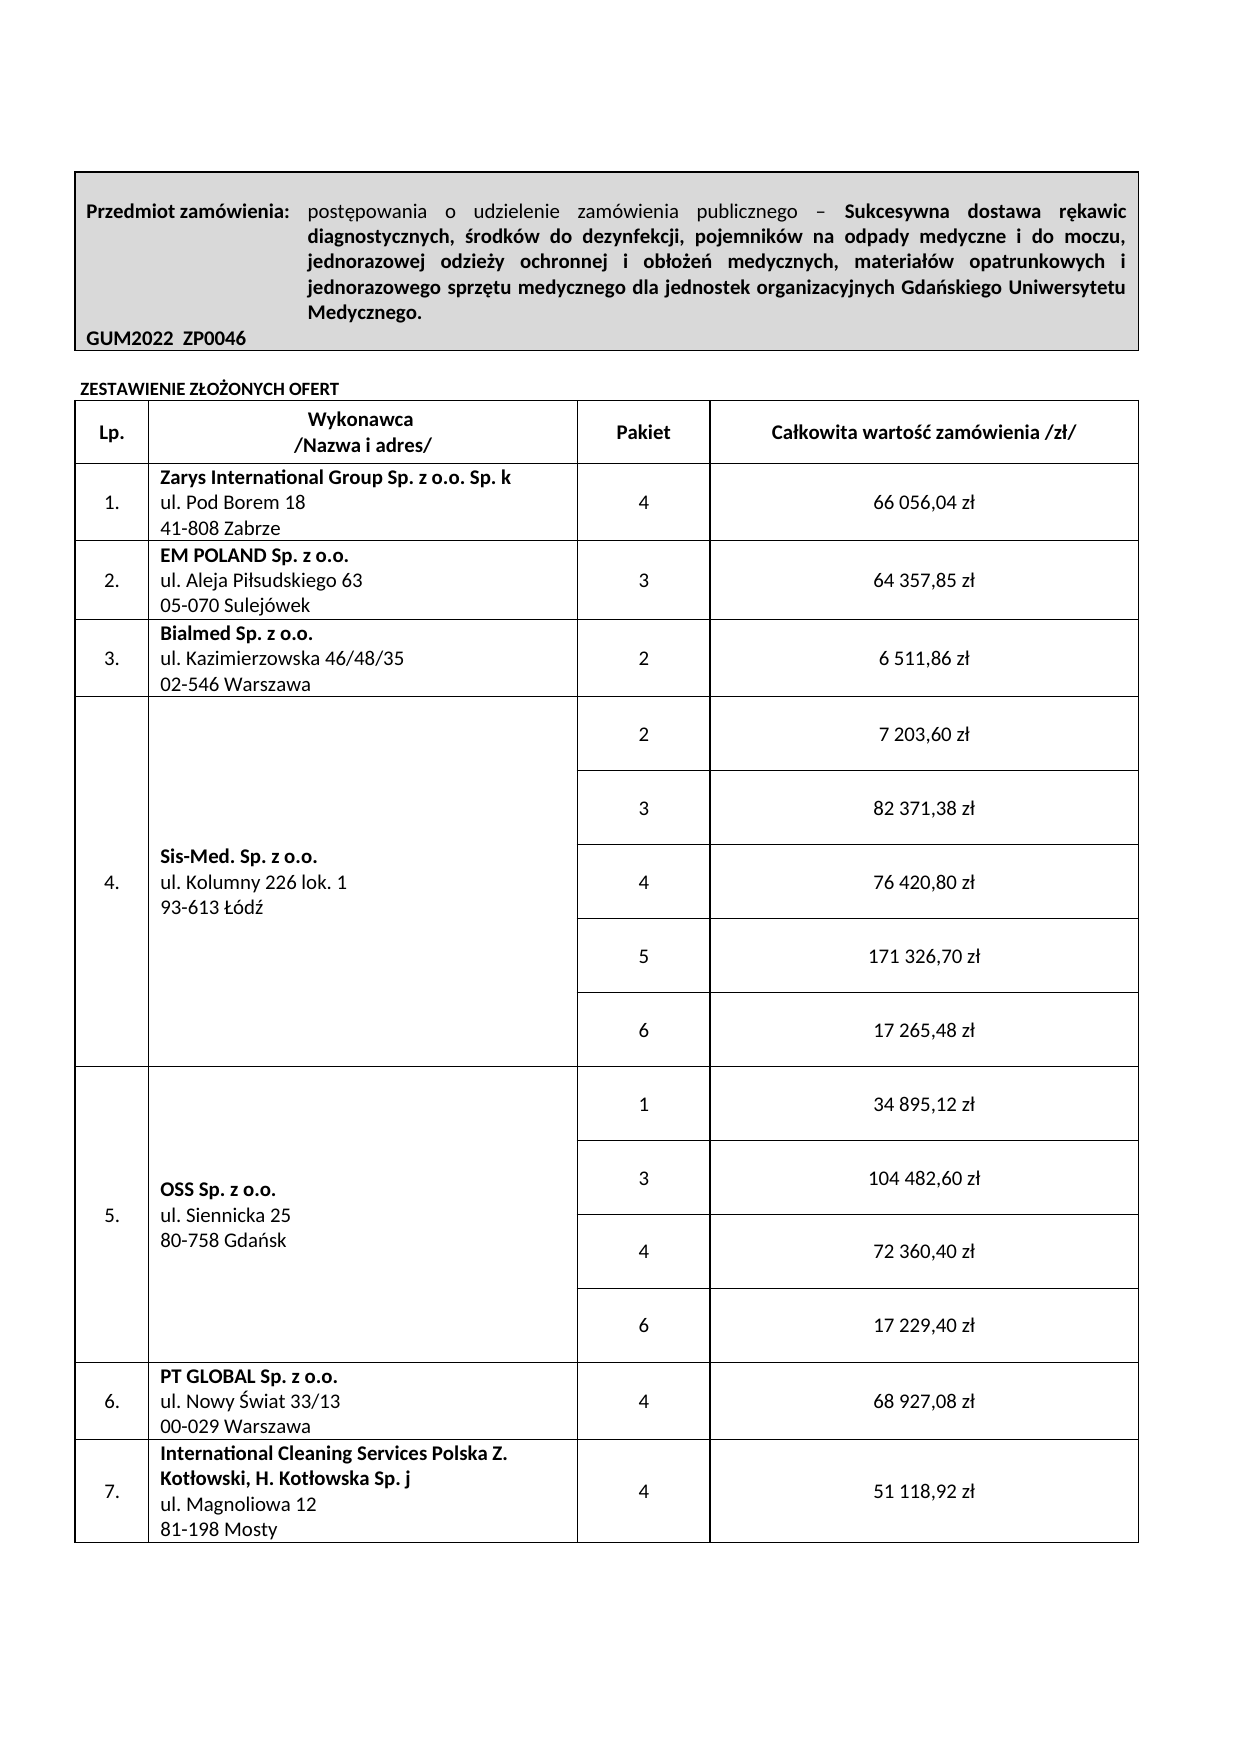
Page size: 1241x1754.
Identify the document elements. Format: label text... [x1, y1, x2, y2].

table_cell Bialmed Sp. z o.o. ul. Kazimierzowska 46/48/35 02-546 Warszawa [149, 620, 577, 696]
table_cell 66 056,04 zł [711, 464, 1138, 540]
table_cell Zarys International Group Sp. z o.o. Sp. k ul. Pod Borem 18 41-808 Zabrze [149, 464, 577, 540]
text ZESTAWIENIE ZŁOŻONYCH OFERT [75, 377, 1165, 400]
table_cell EM POLAND Sp. z o.o. ul. Aleja Piłsudskiego 63 05-070 Sulejówek [149, 541, 577, 619]
table_cell 3 [578, 771, 709, 844]
table_cell 104 482,60 zł [711, 1141, 1138, 1214]
table_cell 7 203,60 zł [711, 697, 1138, 770]
table_cell 51 118,92 zł [711, 1440, 1138, 1542]
table_cell 6 511,86 zł [711, 620, 1138, 696]
table_cell 4 [578, 1215, 709, 1288]
table_cell 17 265,48 zł [711, 993, 1138, 1066]
table_cell International Cleaning Services Polska Z. Kotłowski, H. Kotłowska Sp. j ul. Magnoliowa 12 81-198 Mosty [149, 1440, 577, 1542]
table_cell [76, 541, 148, 619]
table_cell 2 [578, 697, 709, 770]
table_cell 64 357,85 zł [711, 541, 1138, 619]
table_cell 1 [578, 1067, 709, 1140]
table_header Całkowita wartość zamówienia /zł/ [711, 401, 1138, 463]
table_cell 4 [578, 1440, 709, 1542]
table_cell 17 229,40 zł [711, 1289, 1138, 1362]
table_cell 4 [578, 845, 709, 918]
table_cell PT GLOBAL Sp. z o.o. ul. Nowy Świat 33/13 00-029 Warszawa [149, 1363, 577, 1439]
table_header Lp. [76, 401, 148, 463]
table_cell 7. [76, 1440, 148, 1542]
table_cell [76, 464, 148, 540]
table_cell 3 [578, 541, 709, 619]
table_cell 6 [578, 1289, 709, 1362]
table_header Pakiet [578, 401, 709, 463]
table_cell 72 360,40 zł [711, 1215, 1138, 1288]
table_cell 2 [578, 620, 709, 696]
table_cell OSS Sp. z o.o. ul. Siennicka 25 80-758 Gdańsk [149, 1067, 577, 1362]
table_cell [76, 620, 148, 696]
table_cell 5 [578, 919, 709, 992]
table_cell 82 371,38 zł [711, 771, 1138, 844]
table_cell 34 895,12 zł [711, 1067, 1138, 1140]
table_cell 68 927,08 zł [711, 1363, 1138, 1439]
table_cell 6. [76, 1363, 148, 1439]
table_cell 6 [578, 993, 709, 1066]
table_cell 3 [578, 1141, 709, 1214]
table_header Wykonawca /Nazwa i adres/ [149, 401, 577, 463]
table_cell 76 420,80 zł [711, 845, 1138, 918]
table_header Przedmiot zamówienia: postępowania o udzielenie zamówienia publicznego – Sukcesywna dostawa rękawic diagnostycznych, środków do dezynfekcji, pojemników na odpady medyczne i do moczu, jednorazowej odzieży ochronnej i obłożeń medycznych, materiałów opatrunkowych i jednorazowego sprzętu medycznego dla jednostek organizacyjnych Gdańskiego Uniwersytetu Medycznego. GUM2022 ZP0046 [76, 173, 1138, 350]
table_cell Sis-Med. Sp. z o.o. ul. Kolumny 226 lok. 1 93-613 Łódź [149, 697, 577, 1066]
table_cell 171 326,70 zł [711, 919, 1138, 992]
table_cell 4 [578, 1363, 709, 1439]
table_cell 4 [578, 464, 709, 540]
table_cell [76, 697, 148, 1066]
table_cell 5. [76, 1067, 148, 1362]
